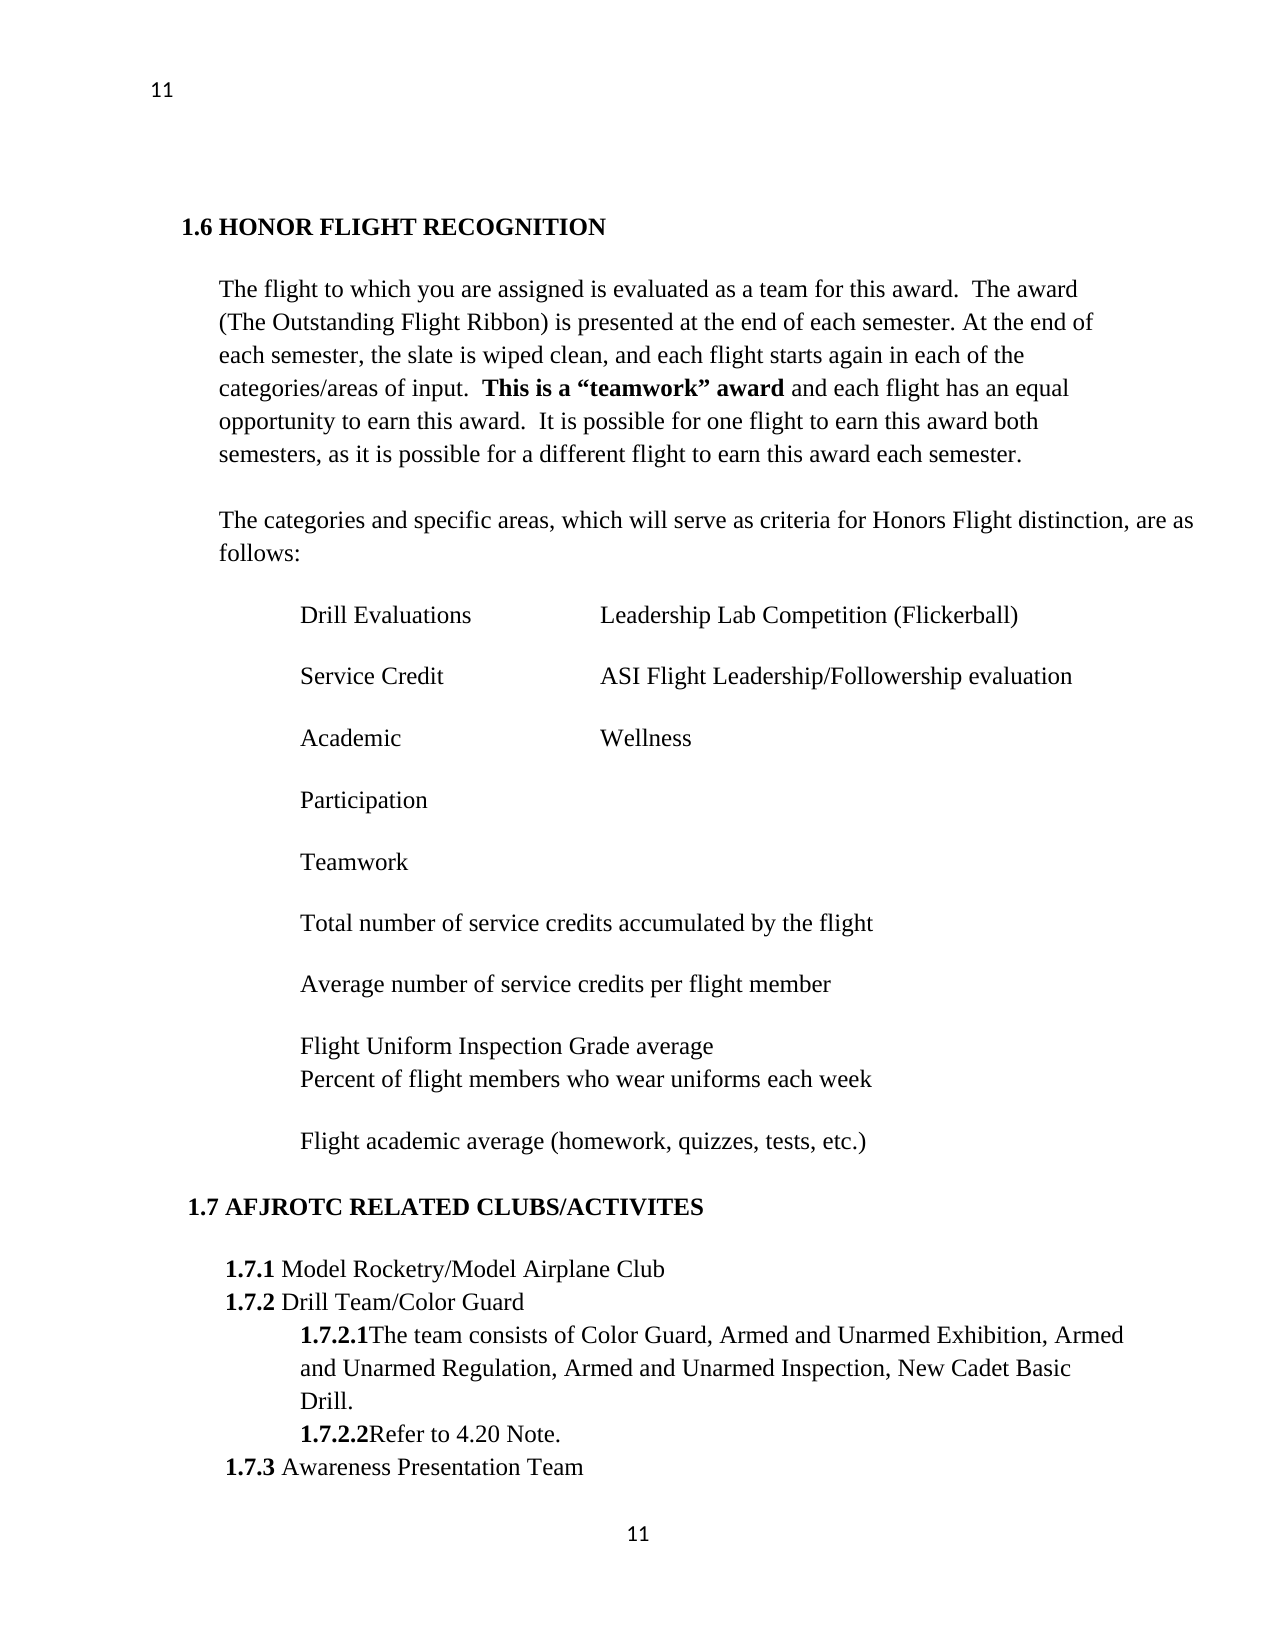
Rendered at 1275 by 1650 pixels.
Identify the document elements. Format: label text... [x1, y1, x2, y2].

text follows: [150, 538, 1245, 567]
text Average number of service credits per flight member [150, 969, 1245, 998]
text semesters, as it is possible for a different flight to earn this award each semester. [150, 439, 1125, 468]
text Total number of service credits accumulated by the flight [150, 908, 1245, 936]
text (The Outstanding Flight Ribbon) is presented at the end of each semester. At the end of [150, 307, 1125, 336]
text Participation [150, 785, 1245, 813]
text opportunity to earn this award. It is possible for one flight to earn this award both [150, 406, 1125, 435]
text each semester, the slate is wiped clean, and each flight starts again in each of the [150, 340, 1125, 369]
text 1.7.2.2Refer to 4.20 Note. [300, 1419, 1245, 1448]
text Flight Uniform Inspection Grade average [150, 1031, 1245, 1060]
text 1.7.2.1The team consists of Color Guard, Armed and Unarmed Exhibition, Armed and Unarmed Regulation, Armed and Unarmed Inspection, New Cadet Basic Drill. [300, 1320, 1125, 1414]
text Service Credit ASI Flight Leadership/Followership evaluation [150, 661, 1245, 690]
text Teamwork [150, 847, 1245, 875]
text Flight academic average (homework, quizzes, tests, etc.) [150, 1126, 1245, 1155]
text Academic Wellness [150, 723, 1245, 752]
text 1.7.3 Awareness Presentation Team [225, 1452, 1245, 1481]
text The flight to which you are assigned is evaluated as a team for this award. The award [150, 274, 1125, 303]
text The categories and specific areas, which will serve as criteria for Honors Flight distinction, are as [150, 505, 1245, 534]
text 1.7 AFJROTC RELATED CLUBS/ACTIVITES [150, 1192, 1245, 1221]
text 1.7.1 Model Rocketry/Model Airplane Club [225, 1254, 1245, 1282]
text Drill Evaluations Leadership Lab Competition (Flickerball) [150, 600, 1245, 629]
text categories/areas of input. This is a “teamwork” award and each flight has an equal [150, 373, 1125, 402]
text 1.7.2 Drill Team/Color Guard [225, 1287, 1245, 1316]
text 1.6 HONOR FLIGHT RECOGNITION [150, 212, 1170, 241]
text Percent of flight members who wear uniforms each week [150, 1064, 1245, 1093]
